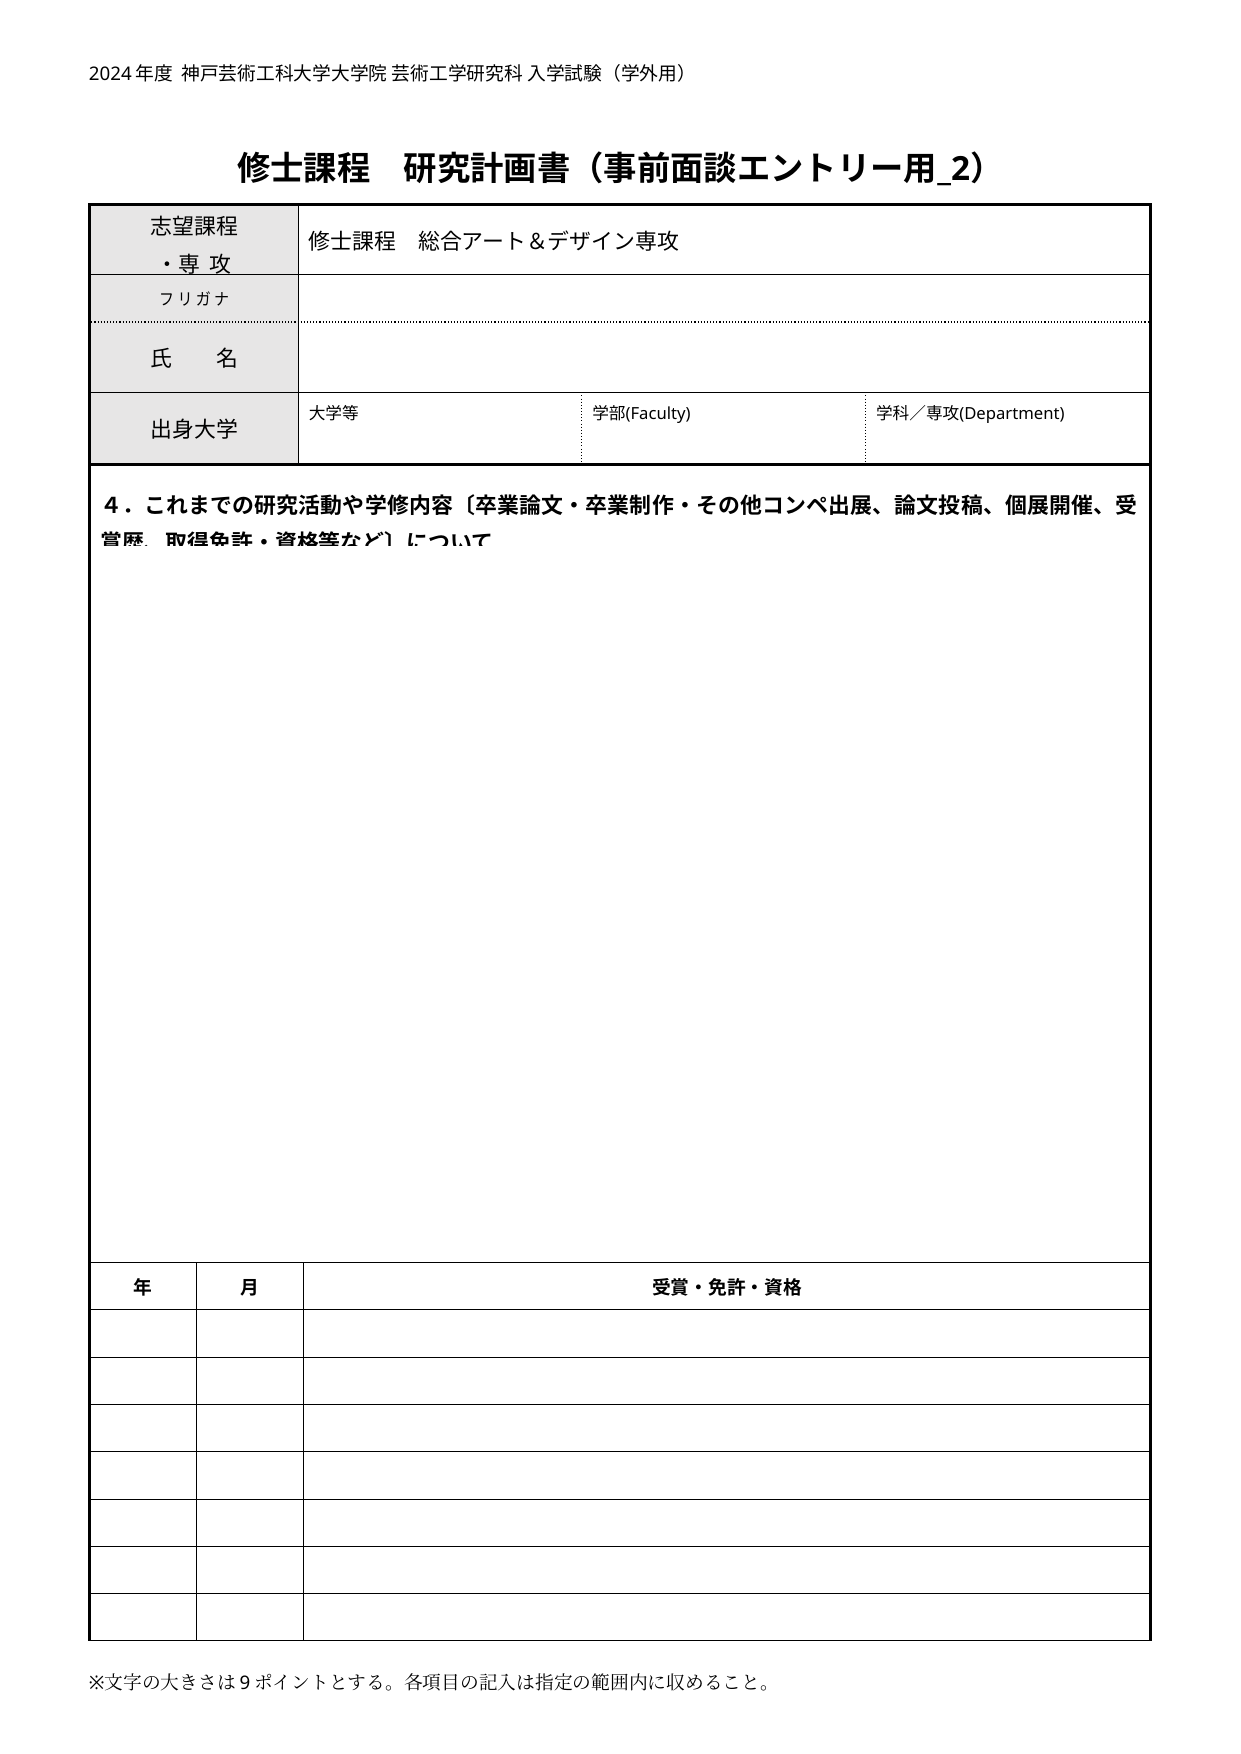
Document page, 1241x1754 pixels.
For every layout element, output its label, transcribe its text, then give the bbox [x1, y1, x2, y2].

table_cell [91, 1594, 196, 1640]
table_cell [197, 1500, 303, 1546]
table_cell [91, 1310, 196, 1357]
table_cell [197, 1452, 303, 1498]
table_header 修士課程 総合アート＆デザイン専攻 [299, 206, 1149, 274]
table_cell 学科／専攻(Department) [865, 393, 1149, 463]
table_cell [91, 1452, 196, 1498]
table_cell [304, 1452, 1149, 1498]
table_cell 月 [197, 1263, 303, 1309]
table_cell [299, 321, 1149, 392]
table_cell [197, 1310, 303, 1357]
table_cell 年 [91, 1263, 196, 1309]
table_cell [304, 1547, 1149, 1593]
table_cell [91, 546, 1149, 1262]
table_cell [304, 1358, 1149, 1404]
table_cell [91, 1547, 196, 1593]
table_cell 学部(Faculty) [582, 393, 865, 463]
table_cell ４．これまでの研究活動や学修内容〔卒業論文・卒業制作・その他コンペ出展、論文投稿、個展開催、受賞歴、取得免許・資格等など〕について [91, 466, 1149, 546]
table_cell [91, 1500, 196, 1546]
table_cell [197, 1358, 303, 1404]
table_cell フ リ ガ ナ [91, 275, 298, 321]
table_cell [299, 275, 1149, 321]
table_cell [304, 1405, 1149, 1451]
table_cell [197, 1547, 303, 1593]
table_cell 氏 名 [91, 321, 298, 392]
table_cell [197, 1405, 303, 1451]
table_cell [91, 1405, 196, 1451]
table_cell 大学等 [299, 393, 582, 463]
table_cell [304, 1310, 1149, 1357]
table_cell [197, 1594, 303, 1640]
table_cell 受賞・免許・資格 [304, 1263, 1149, 1309]
table_cell 出身大学 [91, 393, 298, 463]
table_cell [91, 1358, 196, 1404]
table_header 志望課程 ・専 攻 [91, 206, 298, 274]
text 修士課程 研究計画書（事前面談エントリー用_2） [89, 128, 1152, 203]
table_cell [304, 1594, 1149, 1640]
table_cell [304, 1500, 1149, 1546]
